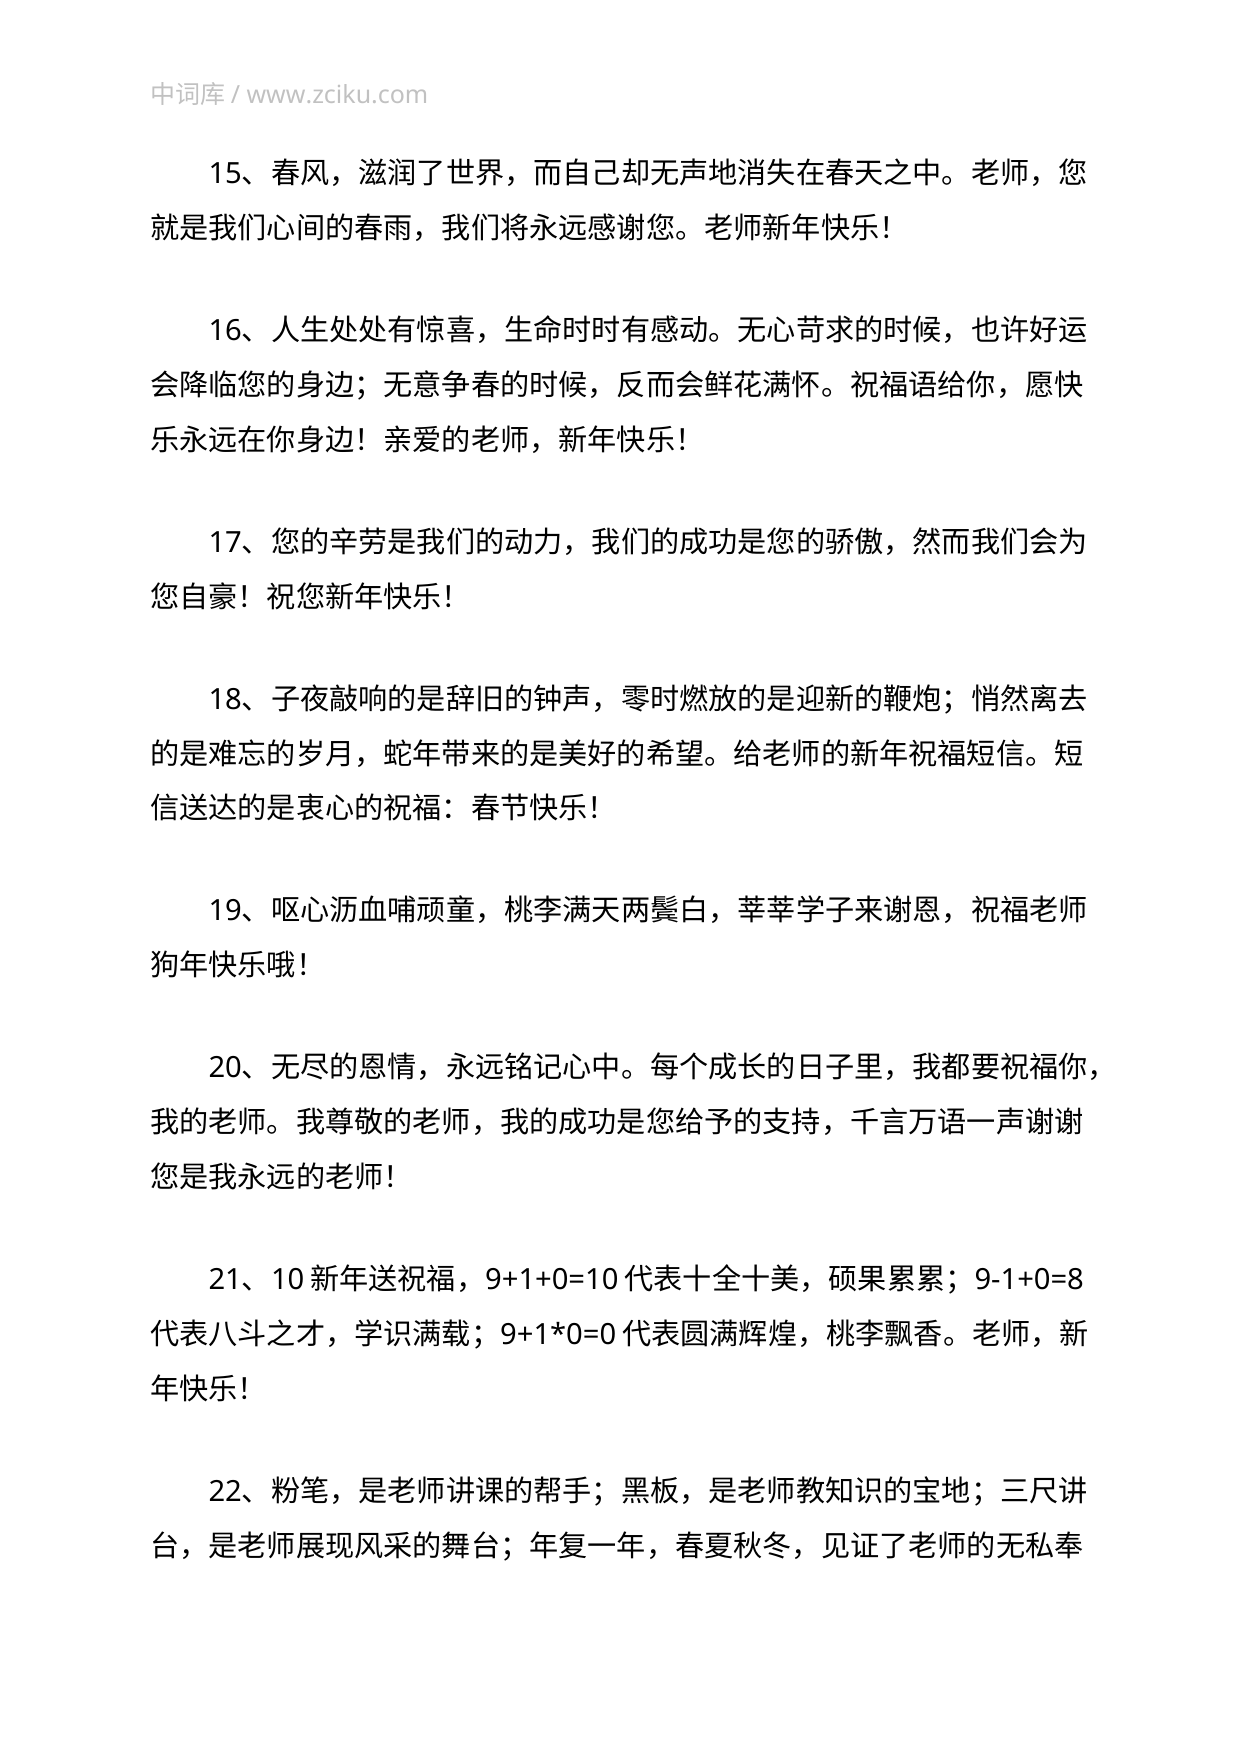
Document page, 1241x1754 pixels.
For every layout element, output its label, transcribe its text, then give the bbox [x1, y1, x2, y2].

text 20、无尽的恩情，永远铭记心中。每个成长的日子里，我都要祝福你，我的老师。我尊敬的老师，我的成功是您给予的支持，千言万语一声谢谢您是我永远的老师！ [150, 1044, 1090, 1196]
text 21、10新年送祝福，9+1+0=10代表十全十美，硕果累累；9-1+0=8代表八斗之才，学识满载；9+1*0=0代表圆满辉煌，桃李飘香。老师，新年快乐！ [150, 1255, 1090, 1408]
text 17、您的辛劳是我们的动力，我们的成功是您的骄傲，然而我们会为您自豪！祝您新年快乐！ [150, 518, 1090, 616]
text 18、子夜敲响的是辞旧的钟声，零时燃放的是迎新的鞭炮；悄然离去的是难忘的岁月，蛇年带来的是美好的希望。给老师的新年祝福短信。短信送达的是衷心的祝福：春节快乐！ [150, 675, 1090, 827]
text 15、春风，滋润了世界，而自己却无声地消失在春天之中。老师，您就是我们心间的春雨，我们将永远感谢您。老师新年快乐！ [150, 150, 1090, 247]
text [150, 1467, 1090, 1564]
text 16、人生处处有惊喜，生命时时有感动。无心苛求的时候，也许好运会降临您的身边；无意争春的时候，反而会鲜花满怀。祝福语给你，愿快乐永远在你身边！亲爱的老师，新年快乐！ [150, 307, 1090, 459]
text 19、呕心沥血哺顽童，桃李满天两鬓白，莘莘学子来谢恩，祝福老师狗年快乐哦！ [150, 887, 1090, 984]
